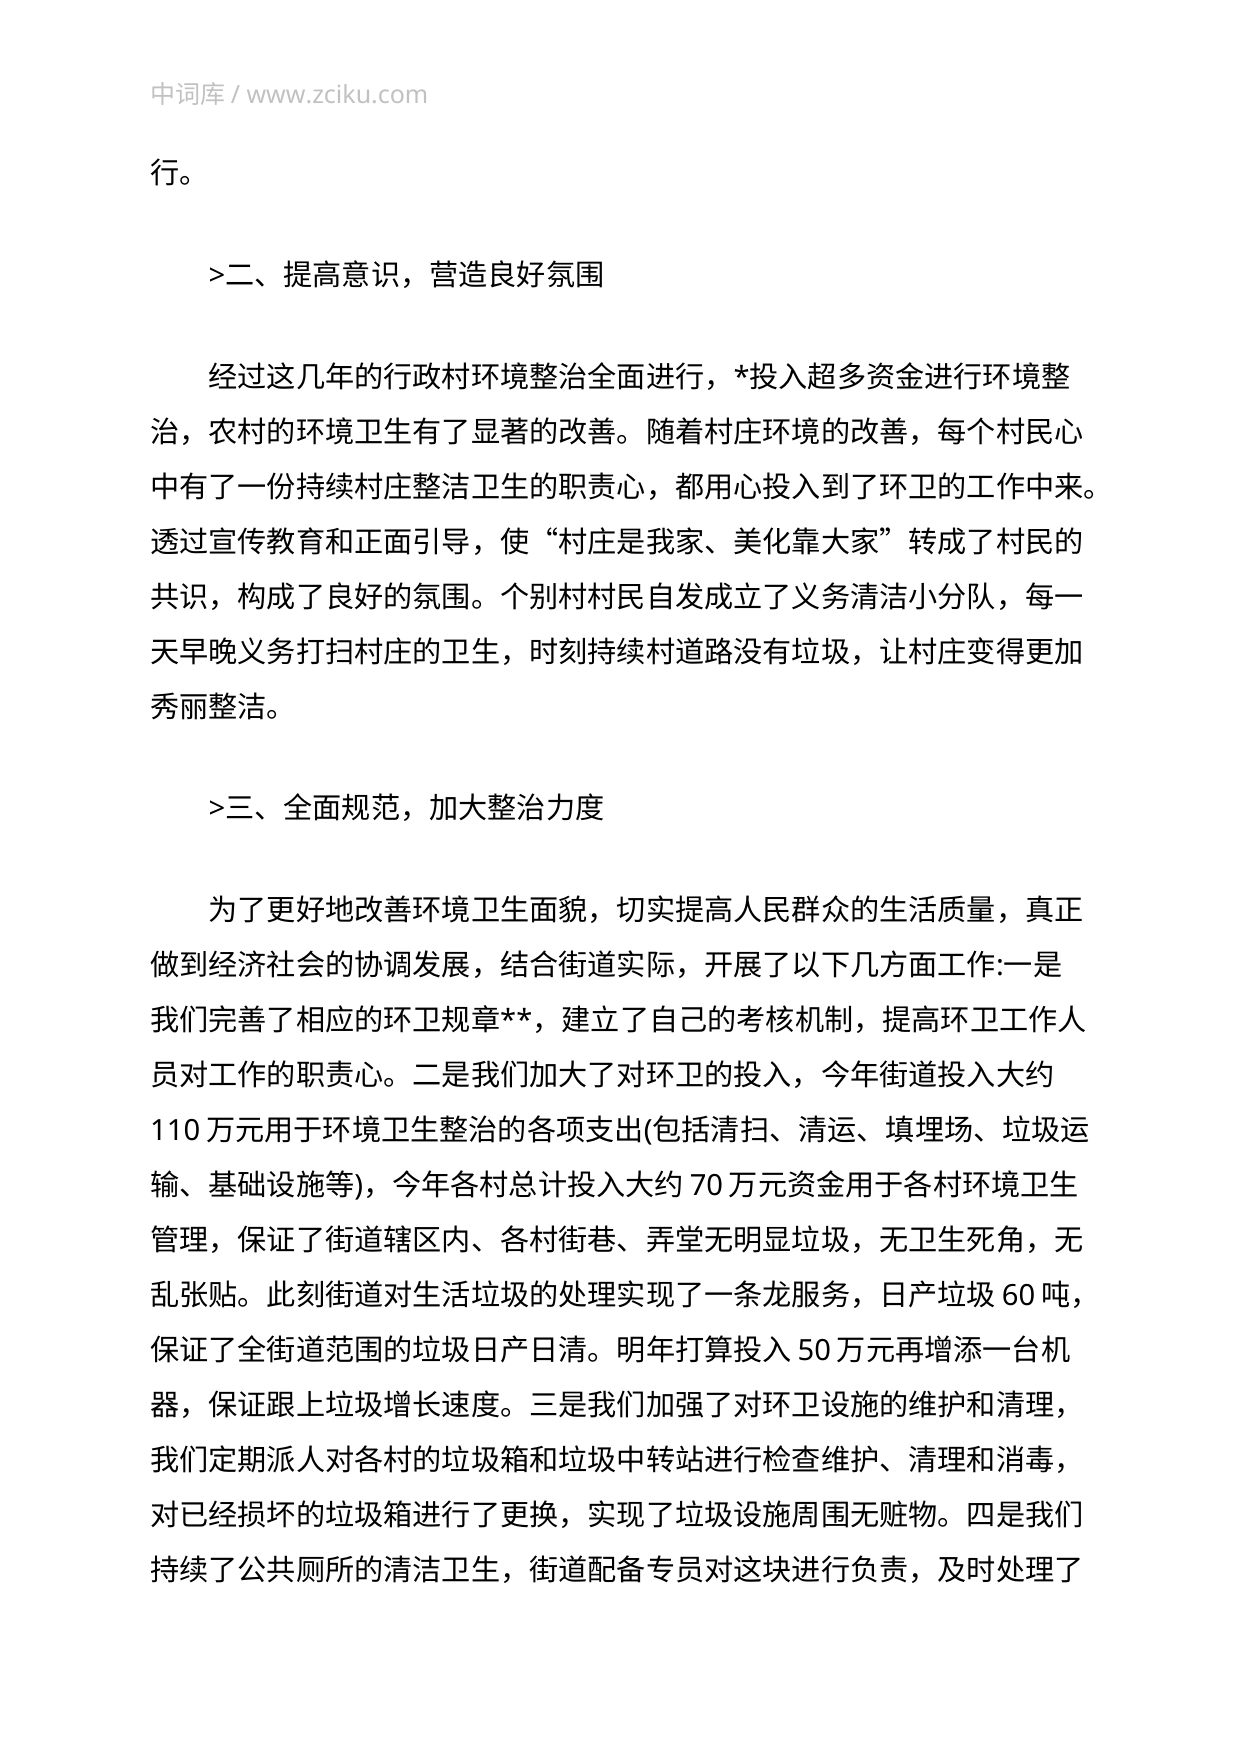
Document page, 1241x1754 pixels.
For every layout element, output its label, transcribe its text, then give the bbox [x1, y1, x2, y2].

text >三、全面规范，加大整治力度 [150, 785, 1090, 827]
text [150, 887, 1090, 1589]
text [150, 150, 1090, 192]
text 经过这几年的行政村环境整治全面进行，*投入超多资金进行环境整治，农村的环境卫生有了显著的改善。随着村庄环境的改善，每个村民心中有了一份持续村庄整洁卫生的职责心，都用心投入到了环卫的工作中来。透过宣传教育和正面引导，使“村庄是我家、美化靠大家”转成了村民的共识，构成了良好的氛围。个别村村民自发成立了义务清洁小分队，每一天早晚义务打扫村庄的卫生，时刻持续村道路没有垃圾，让村庄变得更加秀丽整洁。 [150, 354, 1090, 726]
text >二、提高意识，营造良好氛围 [150, 252, 1090, 294]
